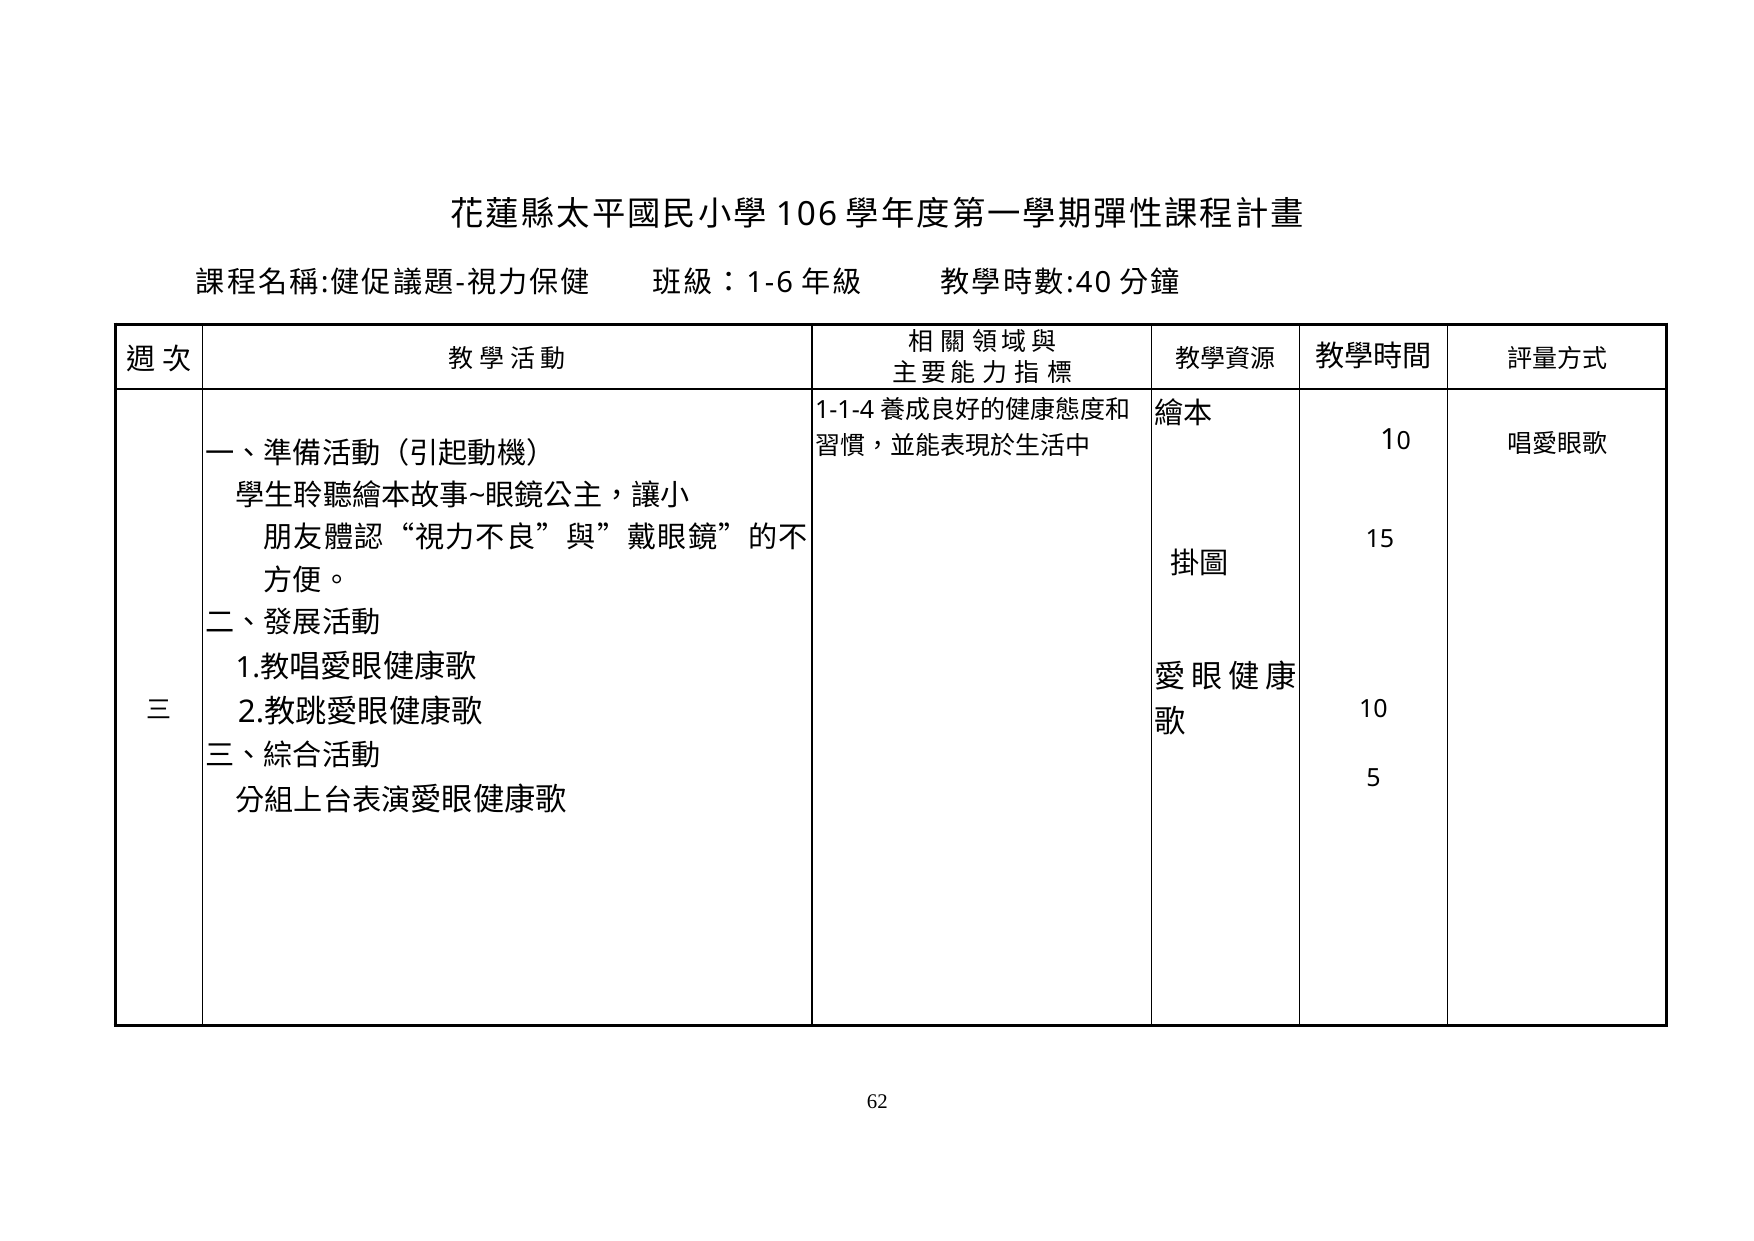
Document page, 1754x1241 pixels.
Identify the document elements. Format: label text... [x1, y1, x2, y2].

table_header 評量方式 [1448, 326, 1665, 388]
table_cell 養成良好的健康態度和習慣，並能表現於生活中 [813, 390, 1151, 1024]
table_cell 繪本 掛圖 愛眼健康歌 [1152, 390, 1299, 1024]
table_header 教 學 活 動 [203, 326, 811, 388]
table_cell 一、準備活動（引起動機） 學生聆聽繪本故事~眼鏡公主，讓小 朋友體認“視力不良”與”戴眼鏡”的不方便。 二、發展活動 1.教唱愛眼健康歌 2.教跳愛眼健康歌 三、綜合活動 分組上台表演愛眼健康歌 [203, 390, 811, 1024]
table_header 教學時間 [1300, 326, 1447, 388]
text 花蓮縣太平國民小學106學年度第一學期彈性課程計畫 [118, 186, 1636, 235]
table_cell 三 [117, 390, 202, 1024]
table_header 週 次 [117, 326, 202, 388]
text 課程名稱:健促議題-視力保健 班級：1-6年級 教學時數:40分鐘 [118, 259, 1636, 301]
table_header 相關領域與 主要能力指標 [813, 326, 1151, 388]
table_cell 唱愛眼歌 [1448, 390, 1665, 1024]
table_cell 10 15 10 5 [1300, 390, 1447, 1024]
table_header 教學資源 [1152, 326, 1299, 388]
